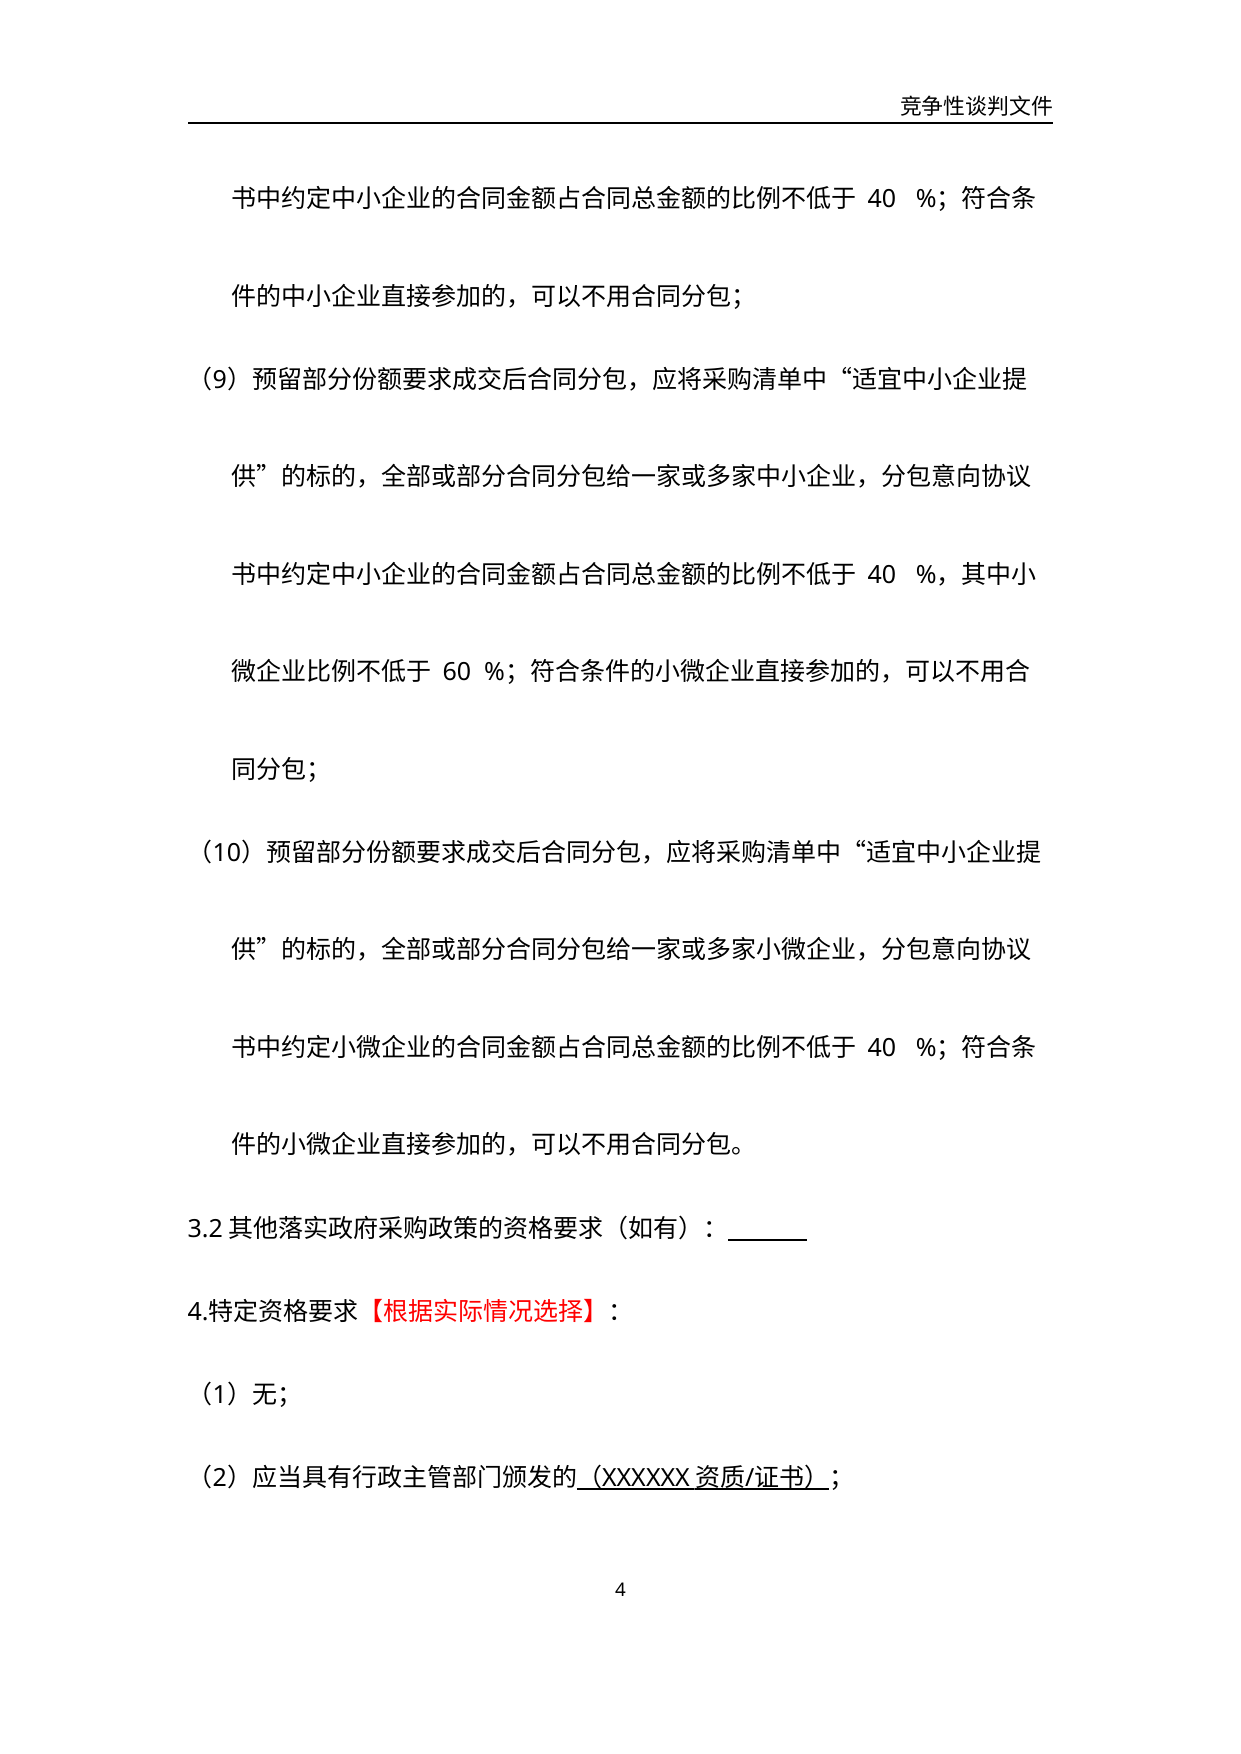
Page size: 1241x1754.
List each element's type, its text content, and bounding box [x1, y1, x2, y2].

list 预留部分份额要求成交后合同分包，应将采购清单中“适宜中小企业提供”的标的，全部或部分合同分包给一家或多家小微企业，分包意向协议书中约定小微企业的合同金额占合同总金额的比例不低于 40 %；符合条件的小微企业直接参加的，可以不用合同分包。 [187, 818, 1053, 1176]
text 4.特定资格要求【根据实际情况选择】： [187, 1277, 1053, 1342]
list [187, 164, 1053, 327]
list 无； [187, 1360, 1053, 1425]
list 预留部分份额要求成交后合同分包，应将采购清单中“适宜中小企业提供”的标的，全部或部分合同分包给一家或多家中小企业，分包意向协议书中约定中小企业的合同金额占合同总金额的比例不低于 40 %，其中小微企业比例不低于 60 %；符合条件的小微企业直接参加的，可以不用合同分包； [187, 345, 1053, 800]
list 应当具有行政主管部门颁发的（XXXXXX资质/证书）； [187, 1443, 1053, 1508]
text 3.2其他落实政府采购政策的资格要求（如有）： [187, 1194, 1053, 1259]
